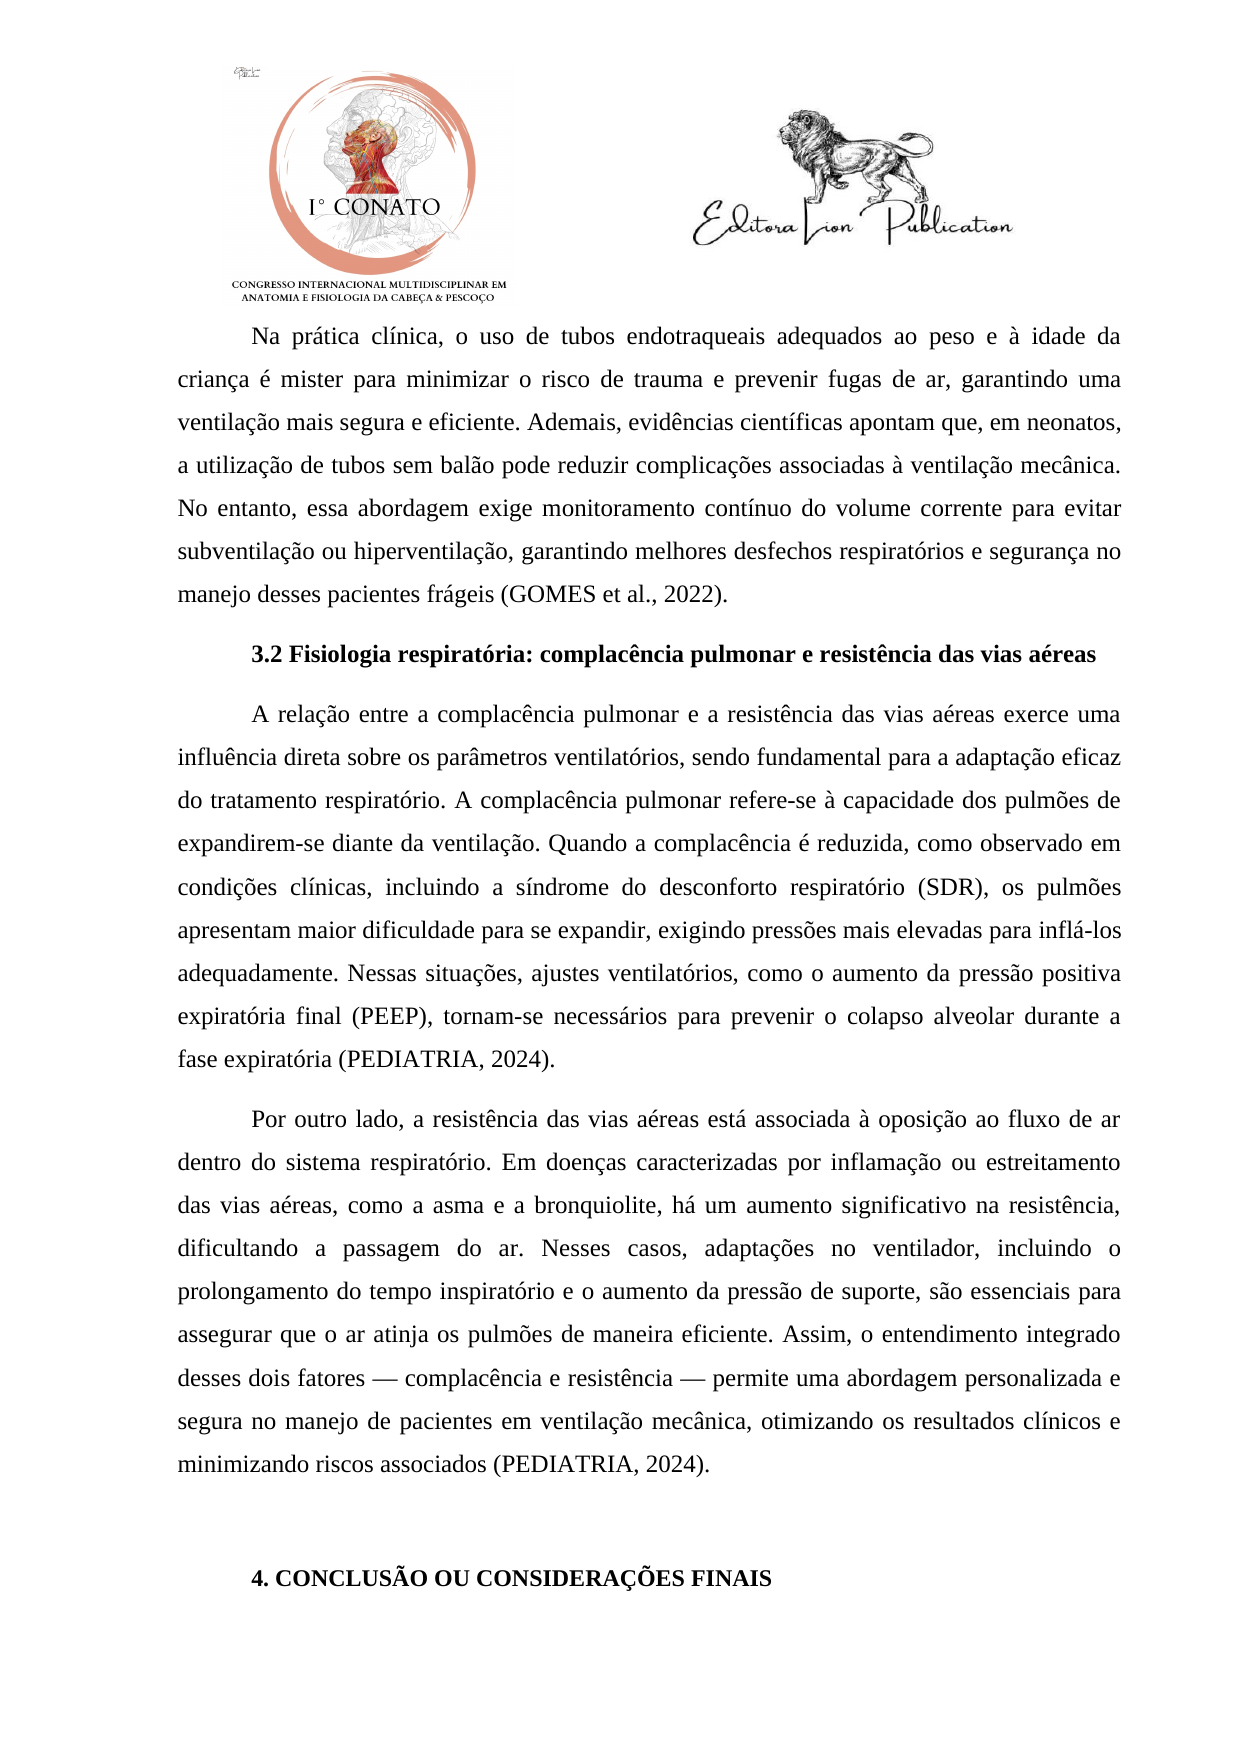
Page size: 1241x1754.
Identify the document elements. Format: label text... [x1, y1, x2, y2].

picture [223, 67, 517, 177]
text 3.2 Fisiologia respiratória: complacência pulmonar e resistência das vias aéreas [177, 639, 1122, 668]
picture [670, 108, 1034, 177]
text Por outro lado, a resistência das vias aéreas está associada à oposição ao fluxo de ar dentro do sistema respiratório. Em doenças caracterizadas por inflamação ou estreitamento das vias aéreas, como a asma e a bronquiolite, há um aumento significativo na resistência, dificultando a passagem do ar. Nesses casos, adaptações no ventilador, incluindo o prolongamento do tempo inspiratório e o aumento da pressão de suporte, são essenciais para assegurar que o ar atinja os pulmões de maneira eficiente. Assim, o entendimento integrado desses dois fatores — complacência e resistência — permite uma abordagem personalizada e segura no manejo de pacientes em ventilação mecânica, otimizando os resultados clínicos e minimizando riscos associados (PEDIATRIA, 2024). [177, 1104, 1122, 1478]
text Na prática clínica, o uso de tubos endotraqueais adequados ao peso e à idade da criança é mister para minimizar o risco de trauma e prevenir fugas de ar, garantindo uma ventilação mais segura e eficiente. Ademais, evidências científicas apontam que, em neonatos, a utilização de tubos sem balão pode reduzir complicações associadas à ventilação mecânica. No entanto, essa abordagem exige monitoramento contínuo do volume corrente para evitar subventilação ou hiperventilação, garantindo melhores desfechos respiratórios e segurança no manejo desses pacientes frágeis (GOMES et al., 2022). [177, 177, 1122, 608]
text 4. CONCLUSÃO OU CONSIDERAÇÕES FINAIS [177, 1564, 1122, 1591]
text A relação entre a complacência pulmonar e a resistência das vias aéreas exerce uma influência direta sobre os parâmetros ventilatórios, sendo fundamental para a adaptação eficaz do tratamento respiratório. A complacência pulmonar refere-se à capacidade dos pulmões de expandirem-se diante da ventilação. Quando a complacência é reduzida, como observado em condições clínicas, incluindo a síndrome do desconforto respiratório (SDR), os pulmões apresentam maior dificuldade para se expandir, exigindo pressões mais elevadas para inflá-los adequadamente. Nessas situações, ajustes ventilatórios, como o aumento da pressão positiva expiratória final (PEEP), tornam-se necessários para prevenir o colapso alveolar durante a fase expiratória (PEDIATRIA, 2024). [177, 699, 1122, 1073]
